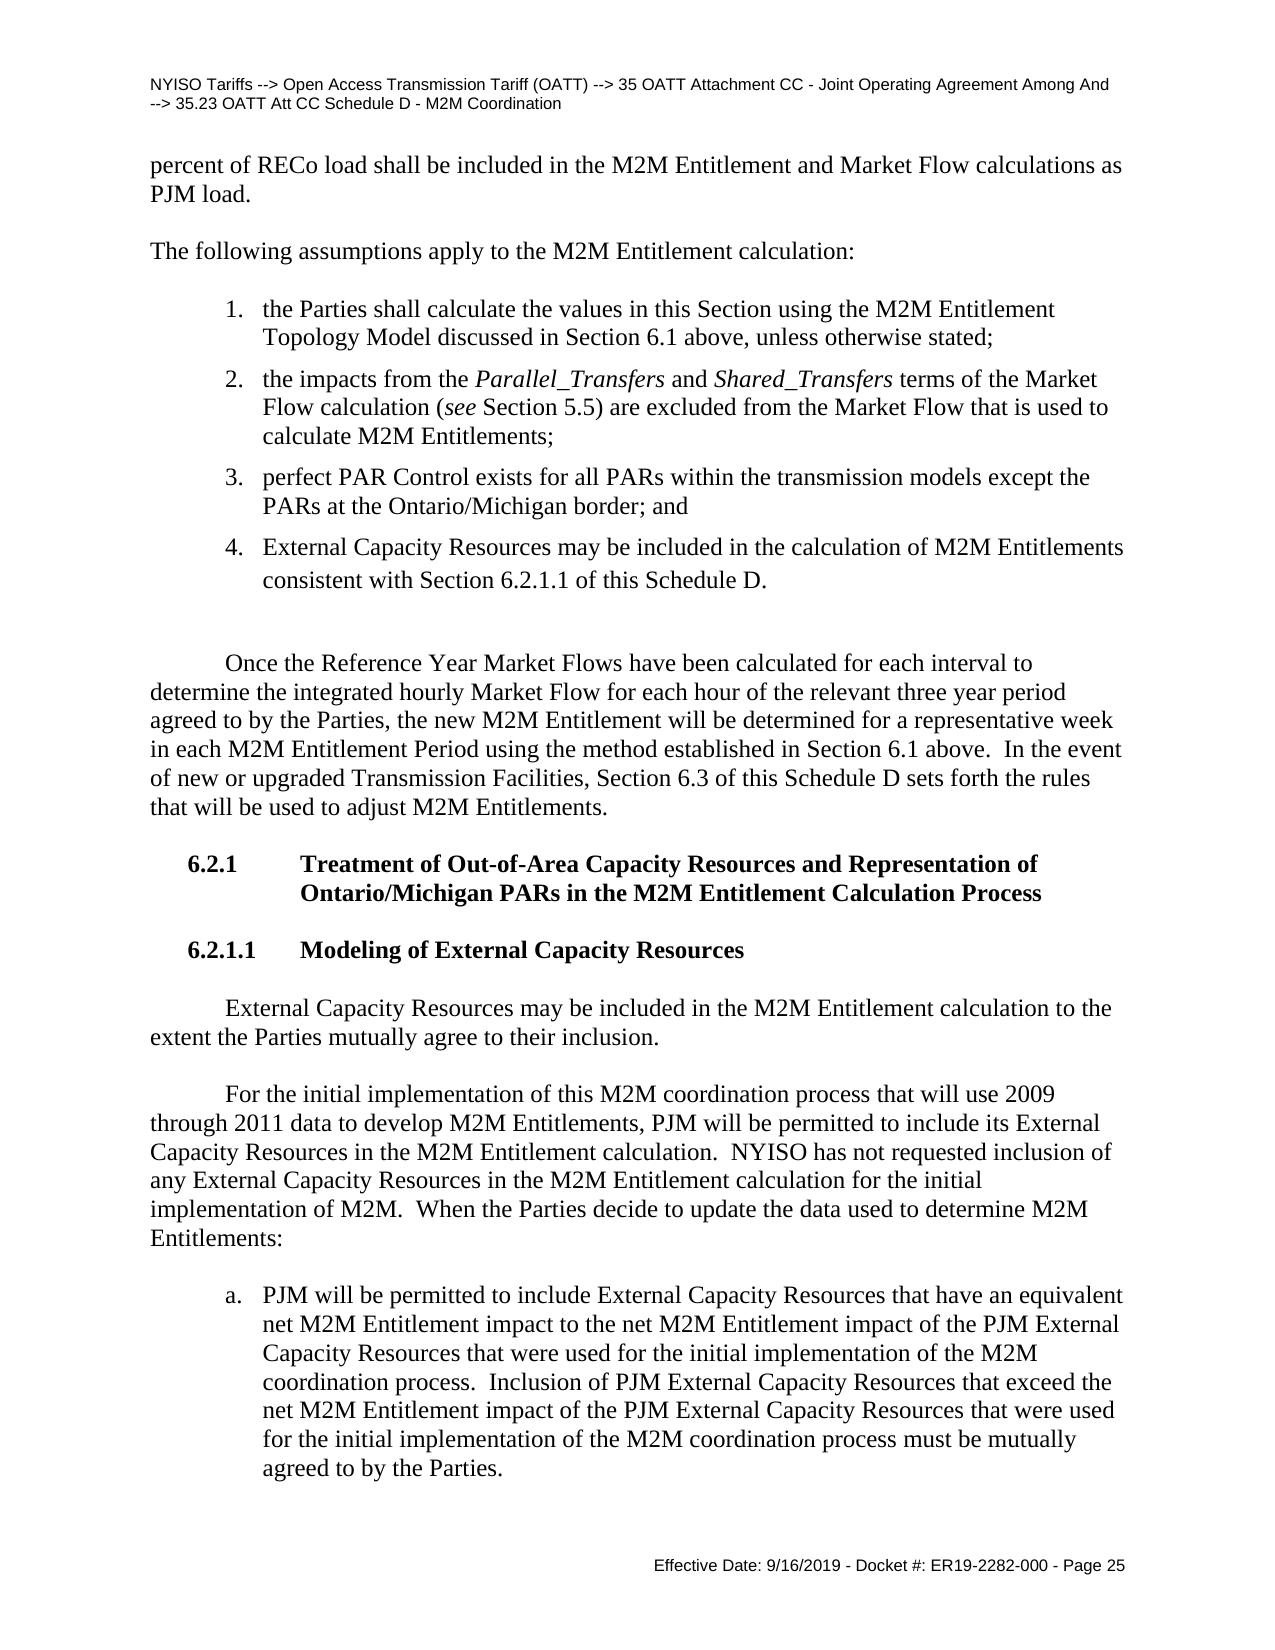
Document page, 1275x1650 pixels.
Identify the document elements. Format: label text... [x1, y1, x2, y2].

list the impacts from the Parallel_Transfers and Shared_Transfers terms of the Market Flow calculation (see Section 5.5) are excluded from the Market Flow that is used to calculate M2M Entitlements; [225, 364, 1125, 450]
list the Parties shall calculate the values in this Section using the M2M Entitlement Topology Model discussed in Section 6.1 above, unless otherwise stated; [225, 294, 1125, 351]
text 6.2.1.1 Modeling of External Capacity Resources [150, 936, 1125, 964]
list perfect PAR Control exists for all PARs within the transmission models except the PARs at the Ontario/Michigan border; and [225, 462, 1125, 520]
text The following assumptions apply to the M2M Entitlement calculation: [150, 236, 1125, 265]
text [150, 150, 1125, 207]
text a. PJM will be permitted to include External Capacity Resources that have an equivalent net M2M Entitlement impact to the net M2M Entitlement impact of the PJM External Capacity Resources that were used for the initial implementation of the M2M coordination process. Inclusion of PJM External Capacity Resources that exceed the net M2M Entitlement impact of the PJM External Capacity Resources that were used for the initial implementation of the M2M coordination process must be mutually agreed to by the Parties. [225, 1281, 1125, 1482]
text For the initial implementation of this M2M coordination process that will use 2009 through 2011 data to develop M2M Entitlements, PJM will be permitted to include its External Capacity Resources in the M2M Entitlement calculation. NYISO has not requested inclusion of any External Capacity Resources in the M2M Entitlement calculation for the initial implementation of M2M. When the Parties decide to update the data used to determine M2M Entitlements: [150, 1079, 1125, 1252]
text 6.2.1 Treatment of Out-of-Area Capacity Resources and Representation of Ontario/Michigan PARs in the M2M Entitlement Calculation Process [187, 849, 1125, 907]
text Once the Reference Year Market Flows have been calculated for each interval to determine the integrated hourly Market Flow for each hour of the relevant three year period agreed to by the Parties, the new M2M Entitlement will be determined for a representative week in each M2M Entitlement Period using the method established in Section 6.1 above. In the event of new or upgraded Transmission Facilities, Section 6.3 of this Schedule D sets forth the rules that will be used to adjust M2M Entitlements. [150, 648, 1125, 821]
list External Capacity Resources may be included in the calculation of M2M Entitlements consistent with Section 6.2.1.1 of this Schedule D. [225, 532, 1125, 594]
text External Capacity Resources may be included in the M2M Entitlement calculation to the extent the Parties mutually agree to their inclusion. [150, 993, 1125, 1051]
